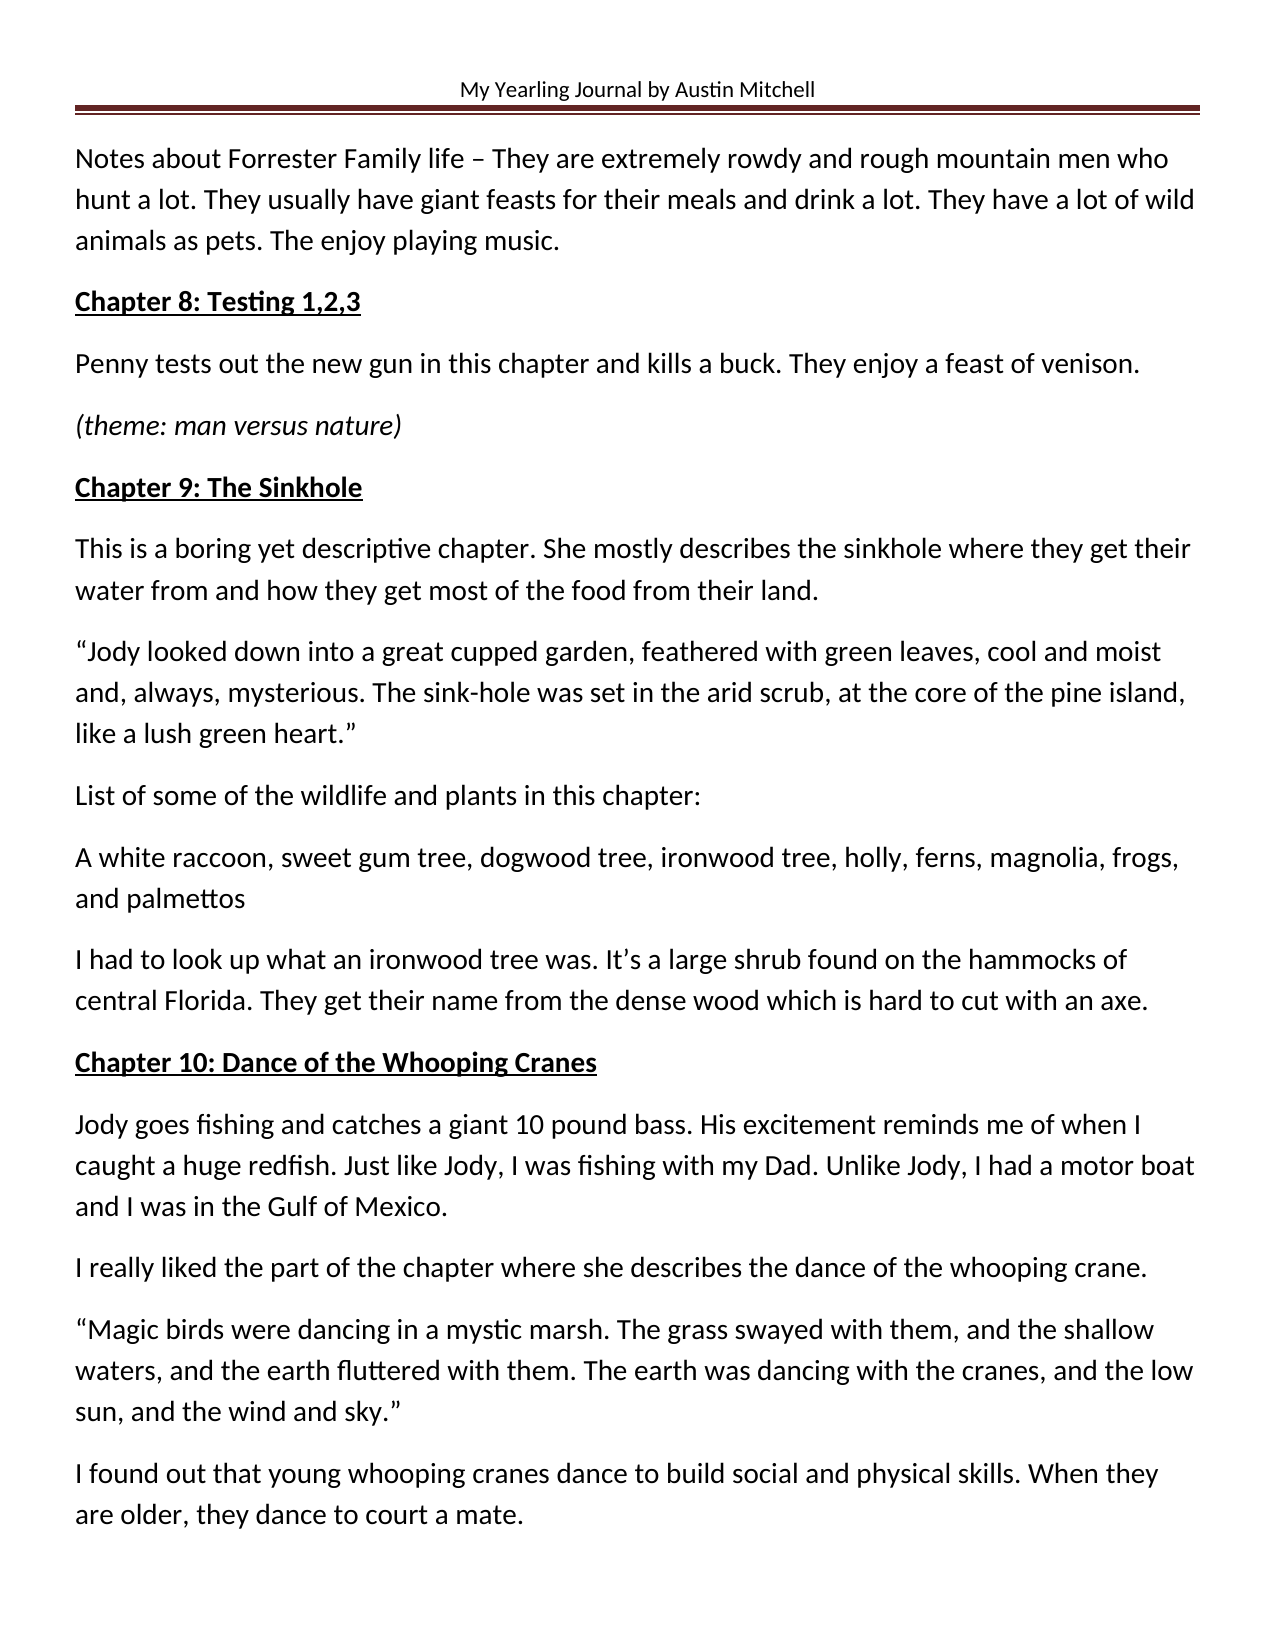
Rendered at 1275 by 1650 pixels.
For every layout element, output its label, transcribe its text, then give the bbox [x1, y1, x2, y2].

text Notes about Forrester Family life – They are extremely rowdy and rough mountain men who hunt a lot. They usually have giant feasts for their meals and drink a lot. They have a lot of wild animals as pets. The enjoy playing music. [75, 140, 1200, 257]
text Penny tests out the new gun in this chapter and kills a buck. They enjoy a feast of venison. [75, 345, 1200, 381]
text I had to look up what an ironwood tree was. It’s a large shrub found on the hammocks of central Florida. They get their name from the dense wood which is hard to cut with an axe. [75, 941, 1200, 1018]
text Chapter 9: The Sinkhole [75, 469, 1200, 504]
text “Jody looked down into a great cupped garden, feathered with green leaves, cool and moist and, always, mysterious. The sink-hole was set in the arid scrub, at the core of the pine island, like a lush green heart.” [75, 633, 1200, 751]
text A white raccoon, sweet gum tree, dogwood tree, ironwood tree, holly, ferns, magnolia, frogs, and palmettos [75, 839, 1200, 915]
text I found out that young whooping cranes dance to build social and physical skills. When they are older, they dance to court a mate. [75, 1455, 1200, 1532]
text I really liked the part of the chapter where she describes the dance of the whooping crane. [75, 1249, 1200, 1285]
text Chapter 8: Testing 1,2,3 [75, 283, 1200, 319]
text This is a boring yet descriptive chapter. She mostly describes the sinkhole where they get their water from and how they get most of the food from their land. [75, 531, 1200, 607]
text (theme: man versus nature) [75, 407, 1200, 443]
text List of some of the wildlife and plants in this chapter: [75, 777, 1200, 813]
text Chapter 10: Dance of the Whooping Cranes [75, 1044, 1200, 1080]
text Jody goes fishing and catches a giant 10 pound bass. His excitement reminds me of when I caught a huge redfish. Just like Jody, I was fishing with my Dad. Unlike Jody, I had a motor boat and I was in the Gulf of Mexico. [75, 1106, 1200, 1223]
text “Magic birds were dancing in a mystic marsh. The grass swayed with them, and the shallow waters, and the earth fluttered with them. The earth was dancing with the cranes, and the low sun, and the wind and sky.” [75, 1311, 1200, 1429]
